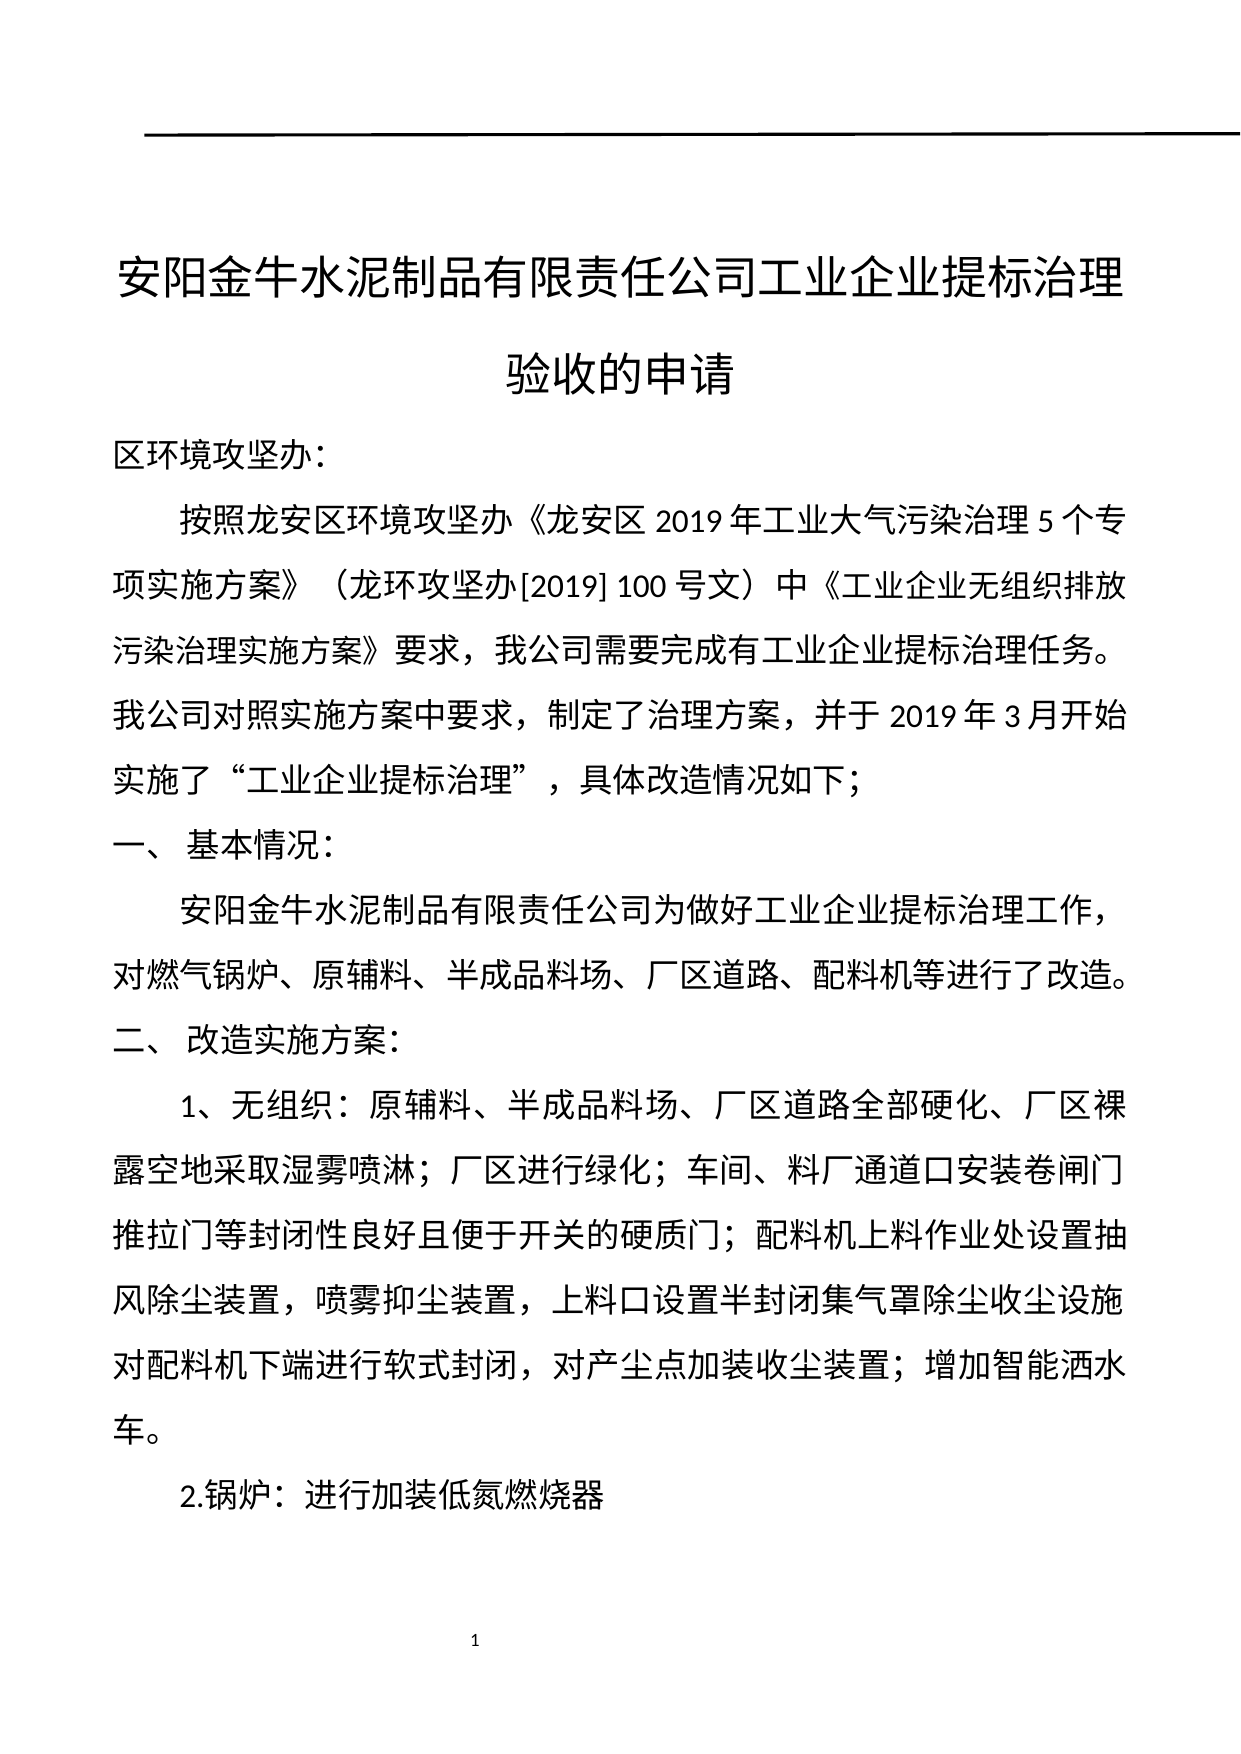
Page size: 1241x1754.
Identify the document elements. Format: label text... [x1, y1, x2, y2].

text 区环境攻坚办： [112, 421, 1128, 486]
text 1、无组织：原辅料、半成品料场、厂区道路全部硬化、厂区裸露空地采取湿雾喷淋；厂区进行绿化；车间、料厂通道口安装卷闸门、推拉门等封闭性良好且便于开关的硬质门；配料机上料作业处设置抽风除尘装置，喷雾抑尘装置，上料口设置半封闭集气罩除尘收尘设施，对配料机下端进行软式封闭，对产尘点加装收尘装置；增加智能洒水车。 [112, 1071, 1128, 1461]
list 一、 基本情况： [112, 811, 1128, 876]
text 2.锅炉：进行加装低氮燃烧器 [112, 1461, 1128, 1526]
text 按照龙安区环境攻坚办《龙安区2019年工业大气污染治理5个专项实施方案》（龙环攻坚办[2019] 100号文）中《工业企业无组织排放污染治理实施方案》要求，我公司需要完成有工业企业提标治理任务。我公司对照实施方案中要求，制定了治理方案，并于2019年3月开始实施了“工业企业提标治理”，具体改造情况如下； [112, 486, 1128, 811]
text 二、 改造实施方案： [112, 1006, 1128, 1071]
text 安阳金牛水泥制品有限责任公司为做好工业企业提标治理工作，对燃气锅炉、原辅料、半成品料场、厂区道路、配料机等进行了改造。 [112, 876, 1128, 1006]
text 安阳金牛水泥制品有限责任公司工业企业提标治理验收的申请 [112, 226, 1128, 421]
